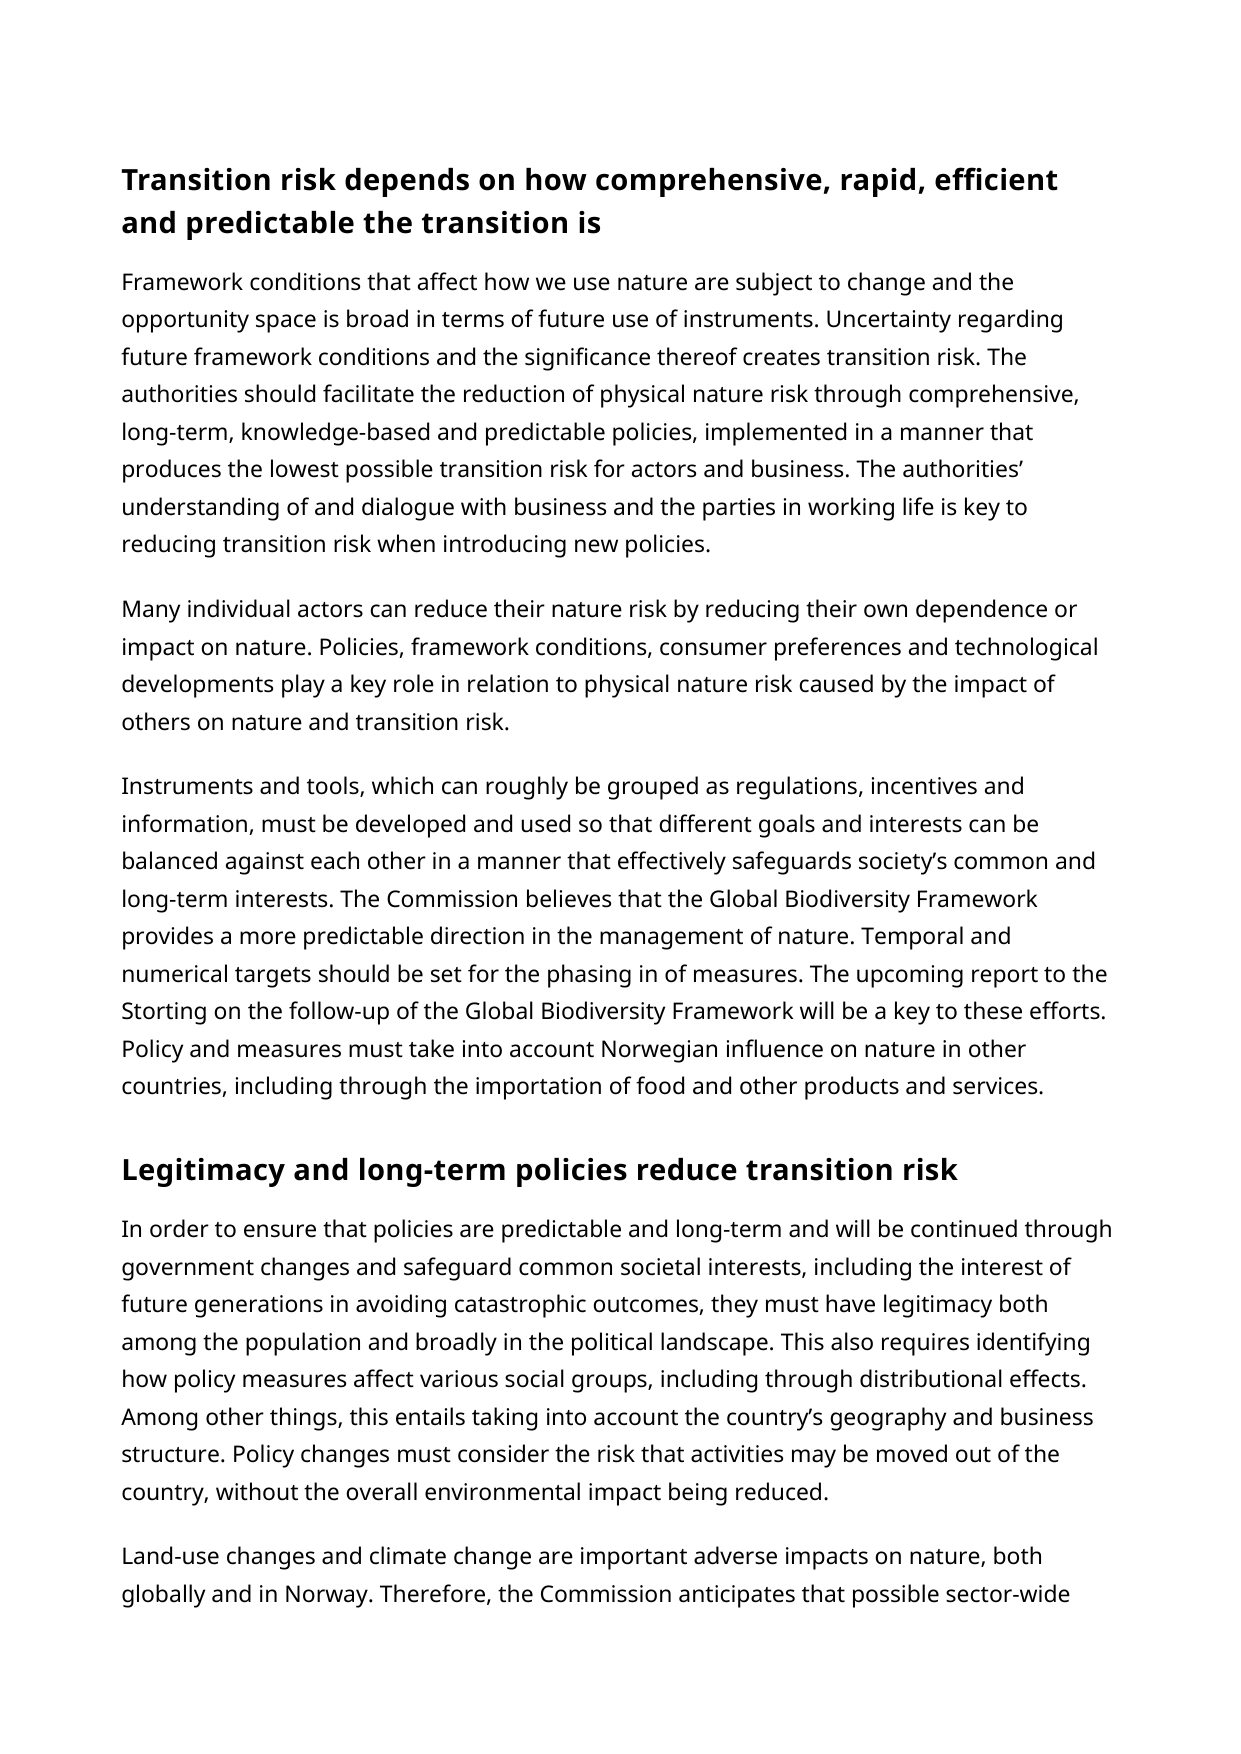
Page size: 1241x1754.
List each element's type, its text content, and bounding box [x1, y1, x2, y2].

text Framework conditions that affect how we use nature are subject to change and the opportunity space is broad in terms of future use of instruments. Uncertainty regarding future framework conditions and the significance thereof creates transition risk. The authorities should facilitate the reduction of physical nature risk through comprehensive, long-term, knowledge-based and predictable policies, implemented in a manner that produces the lowest possible transition risk for actors and business. The authorities’ understanding of and dialogue with business and the parties in working life is key to reducing transition risk when introducing new policies. [121, 266, 1119, 560]
text Instruments and tools, which can roughly be grouped as regulations, incentives and information, must be developed and used so that different goals and interests can be balanced against each other in a manner that effectively safeguards society’s common and long-term interests. The Commission believes that the Global Biodiversity Framework provides a more predictable direction in the management of nature. Temporal and numerical targets should be set for the phasing in of measures. The upcoming report to the Storting on the follow-up of the Global Biodiversity Framework will be a key to these efforts. Policy and measures must take into account Norwegian influence on nature in other countries, including through the importation of food and other products and services. [121, 770, 1119, 1101]
subtitle Legitimacy and long-term policies reduce transition risk [121, 1149, 1119, 1189]
subtitle Transition risk depends on how comprehensive, rapid, efficient and predictable the transition is [121, 159, 1119, 242]
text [121, 1540, 1119, 1609]
text Many individual actors can reduce their nature risk by reducing their own dependence or impact on nature. Policies, framework conditions, consumer preferences and technological developments play a key role in relation to physical nature risk caused by the impact of others on nature and transition risk. [121, 593, 1119, 737]
text In order to ensure that policies are predictable and long-term and will be continued through government changes and safeguard common societal interests, including the interest of future generations in avoiding catastrophic outcomes, they must have legitimacy both among the population and broadly in the political landscape. This also requires identifying how policy measures affect various social groups, including through distributional effects. Among other things, this entails taking into account the country’s geography and business structure. Policy changes must consider the risk that activities may be moved out of the country, without the overall environmental impact being reduced. [121, 1213, 1119, 1507]
